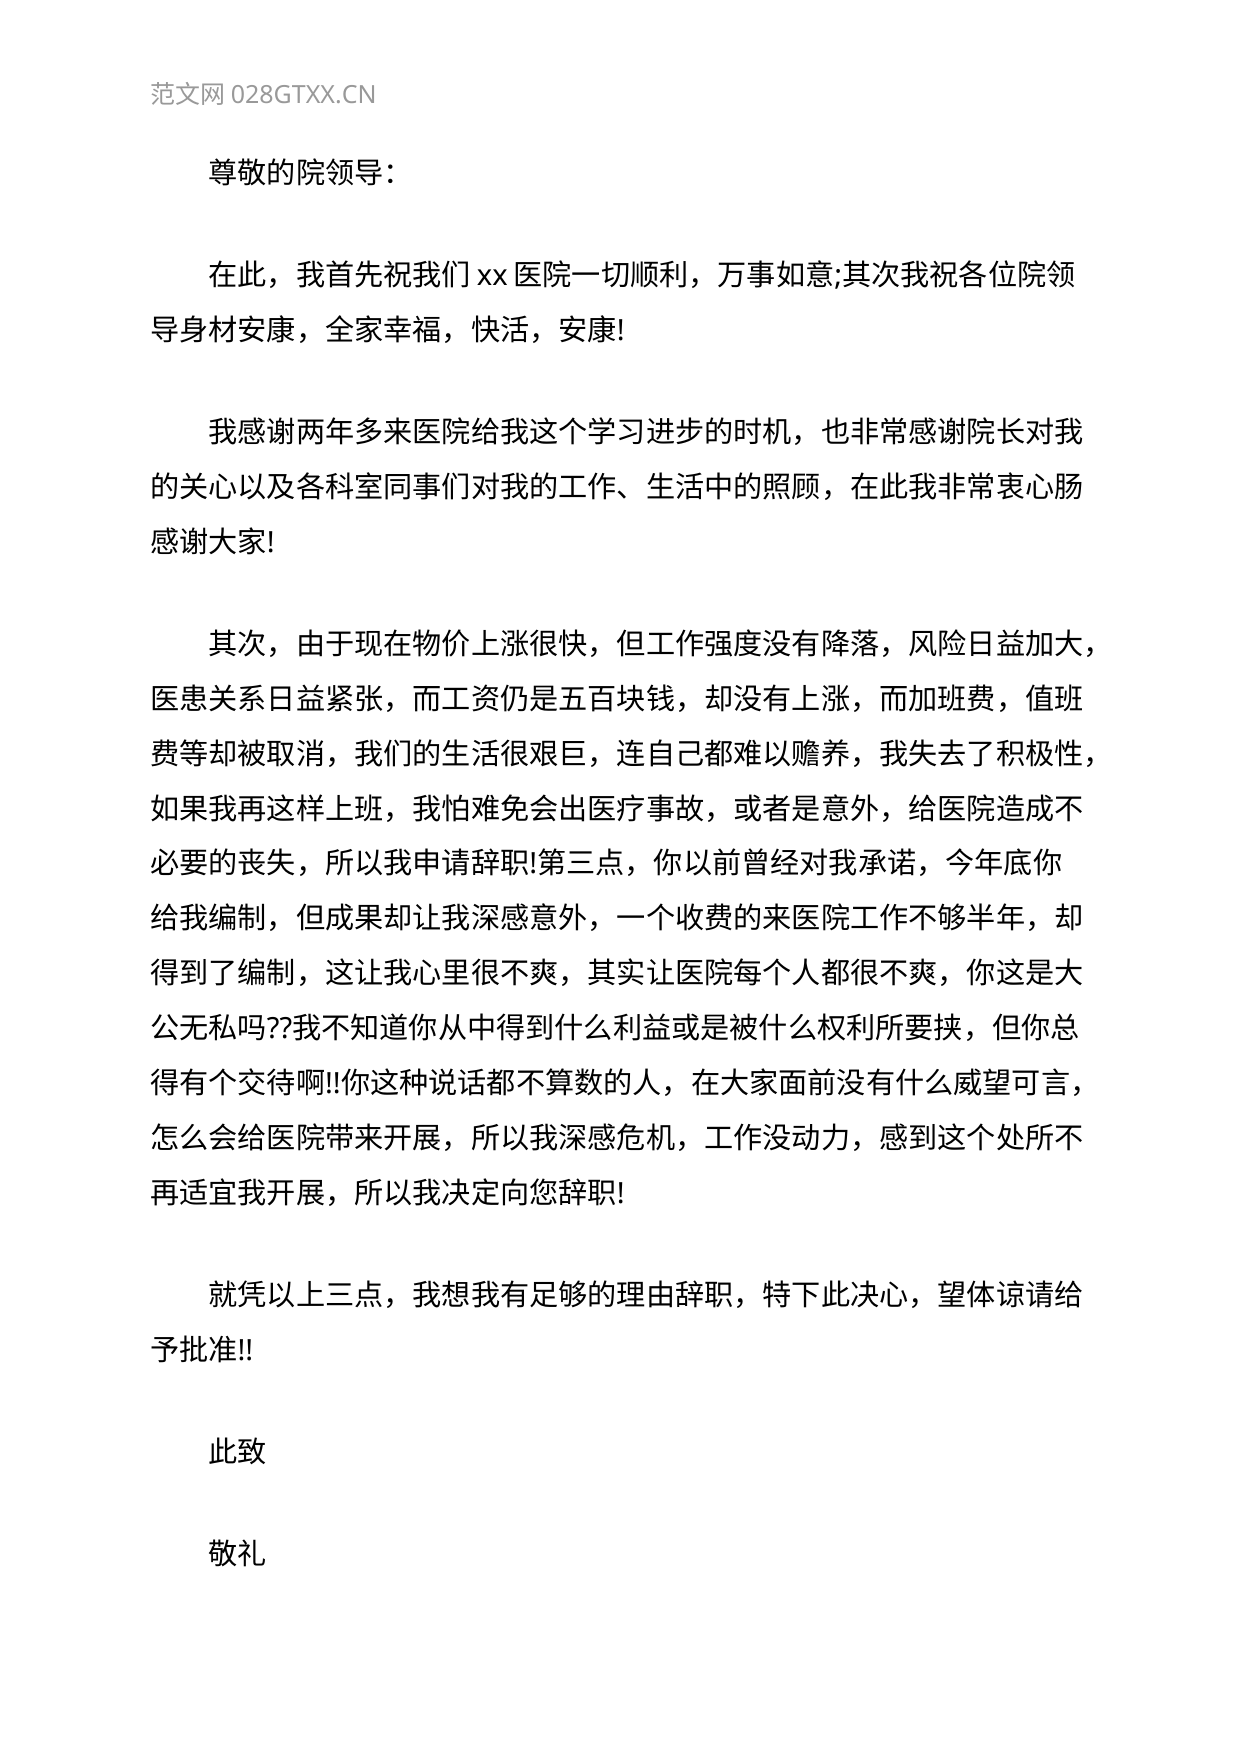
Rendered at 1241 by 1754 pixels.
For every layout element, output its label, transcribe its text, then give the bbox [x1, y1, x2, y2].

text 此致 [150, 1429, 1090, 1471]
text 就凭以上三点，我想我有足够的理由辞职，特下此决心，望体谅请给予批准!! [150, 1272, 1090, 1369]
text 我感谢两年多来医院给我这个学习进步的时机，也非常感谢院长对我的关心以及各科室同事们对我的工作、生活中的照顾，在此我非常衷心肠感谢大家! [150, 409, 1090, 561]
text 其次，由于现在物价上涨很快，但工作强度没有降落，风险日益加大，医患关系日益紧张，而工资仍是五百块钱，却没有上涨，而加班费，值班费等却被取消，我们的生活很艰巨，连自己都难以赡养，我失去了积极性，如果我再这样上班，我怕难免会出医疗事故，或者是意外，给医院造成不必要的丧失，所以我申请辞职!第三点，你以前曾经对我承诺，今年底你给我编制，但成果却让我深感意外，一个收费的来医院工作不够半年，却得到了编制，这让我心里很不爽，其实让医院每个人都很不爽，你这是大公无私吗??我不知道你从中得到什么利益或是被什么权利所要挟，但你总得有个交待啊!!你这种说话都不算数的人，在大家面前没有什么威望可言，怎么会给医院带来开展，所以我深感危机，工作没动力，感到这个处所不再适宜我开展，所以我决定向您辞职! [150, 621, 1090, 1212]
text 尊敬的院领导： [150, 150, 1090, 192]
text 在此，我首先祝我们xx医院一切顺利，万事如意;其次我祝各位院领导身材安康，全家幸福，快活，安康! [150, 252, 1090, 349]
text 敬礼 [150, 1530, 1090, 1573]
